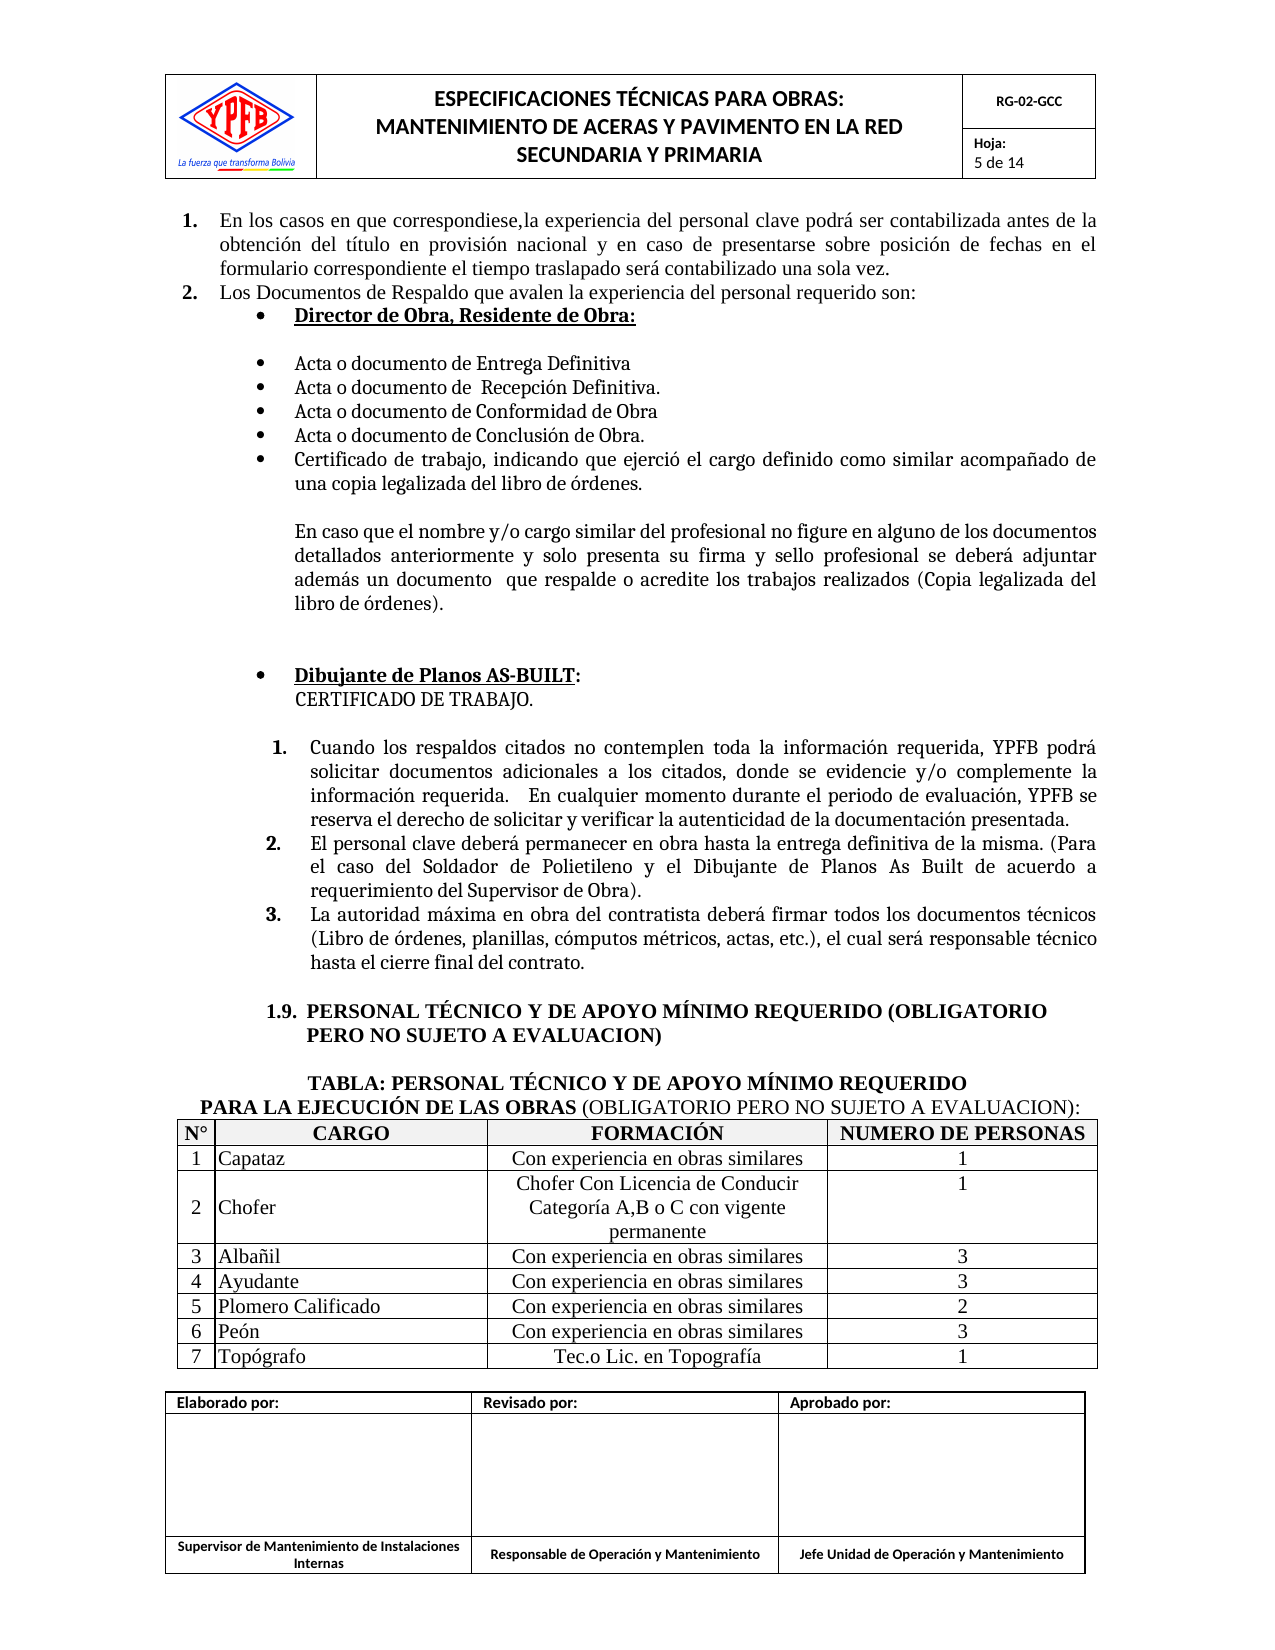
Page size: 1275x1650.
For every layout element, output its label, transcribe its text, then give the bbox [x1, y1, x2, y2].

table_cell 3 [828, 1244, 1097, 1268]
list Cuando los respaldos citados no contemplen toda la información requerida, YPFB podrá solicitar documentos adicionales a los citados, donde se evidencie y/o complemente la información requerida. En cualquier momento durante el periodo de evaluación, YPFB se reserva el derecho de solicitar y verificar la autenticidad de la documentación presentada. [273, 735, 1098, 831]
table_header FORMACIÓN [488, 1120, 827, 1144]
table_cell Con experiencia en obras similares [488, 1146, 827, 1169]
list Acta o documento de Entrega Definitiva [257, 352, 1098, 376]
table_cell Albañil [216, 1244, 487, 1268]
table_header NUMERO DE PERSONAS [828, 1120, 1097, 1144]
table_cell Con experiencia en obras similares [488, 1244, 827, 1268]
table_cell Capataz [216, 1146, 487, 1169]
list El personal clave deberá permanecer en obra hasta la entrega definitiva de la misma. (Para el caso del Soldador de Polietileno y el Dibujante de Planos As Built de acuerdo a requerimiento del Supervisor de Obra). [266, 831, 1098, 903]
table_header CARGO [216, 1120, 487, 1144]
table_cell 1 [178, 1146, 214, 1169]
table_cell 2 [178, 1171, 214, 1243]
table_cell 2 [828, 1294, 1097, 1318]
list Los Documentos de Respaldo que avalen la experiencia del personal requerido son: [182, 280, 1098, 304]
list Director de Obra, Residente de Obra: [257, 304, 1098, 328]
list En los casos en que correspondiese,la experiencia del personal clave podrá ser contabilizada antes de la obtención del título en provisión nacional y en caso de presentarse sobre posición de fechas en el formulario correspondiente el tiempo traslapado será contabilizado una sola vez. [182, 208, 1098, 280]
table_cell Chofer [216, 1171, 487, 1243]
text PARA LA EJECUCIÓN DE LAS OBRAS (OBLIGATORIO PERO NO SUJETO A EVALUACION): [177, 1095, 1098, 1119]
table_cell Plomero Calificado [216, 1294, 487, 1318]
text En caso que el nombre y/o cargo similar del profesional no figure en alguno de los documentos detallados anteriormente y solo presenta su firma y sello profesional se deberá adjuntar además un documento que respalde o acredite los trabajos realizados (Copia legalizada del libro de órdenes). [294, 520, 1098, 616]
table_cell 5 [178, 1294, 214, 1318]
text TABLA: PERSONAL TÉCNICO Y DE APOYO MÍNIMO REQUERIDO [177, 1071, 1098, 1095]
list PERSONAL TÉCNICO Y DE APOYO MÍNIMO REQUERIDO (OBLIGATORIO PERO NO SUJETO A EVALUACION) [266, 999, 1098, 1047]
table_cell Chofer Con Licencia de Conducir Categoría A,B o C con vigente permanente [488, 1171, 827, 1243]
list Acta o documento de Conclusión de Obra. [257, 424, 1098, 448]
table_cell Ayudante [216, 1269, 487, 1293]
table_cell Topógrafo [216, 1344, 487, 1368]
text CERTIFICADO DE TRABAJO. [177, 687, 1098, 711]
table_cell 3 [828, 1319, 1097, 1343]
list La autoridad máxima en obra del contratista deberá firmar todos los documentos técnicos (Libro de órdenes, planillas, cómputos métricos, actas, etc.), el cual será responsable técnico hasta el cierre final del contrato. [266, 903, 1098, 975]
table_cell Tec.o Lic. en Topografía [488, 1344, 827, 1368]
list Acta o documento de Recepción Definitiva. [257, 376, 1098, 400]
table_cell 1 [828, 1146, 1097, 1169]
table_cell Con experiencia en obras similares [488, 1269, 827, 1293]
table_cell Peón [216, 1319, 487, 1343]
table_cell 6 [178, 1319, 214, 1343]
table_cell 7 [178, 1344, 214, 1368]
list Certificado de trabajo, indicando que ejerció el cargo definido como similar acompañado de una copia legalizada del libro de órdenes. [257, 448, 1098, 496]
table_cell 1 [828, 1344, 1097, 1368]
table_cell 3 [178, 1244, 214, 1268]
table_cell 4 [178, 1269, 214, 1293]
table_cell Con experiencia en obras similares [488, 1294, 827, 1318]
table_cell 1 [828, 1171, 1097, 1243]
table_cell 3 [828, 1269, 1097, 1293]
list Acta o documento de Conformidad de Obra [257, 400, 1098, 424]
picture [176, 77, 296, 176]
list Dibujante de Planos AS-BUILT: [257, 663, 1098, 687]
table_cell Con experiencia en obras similares [488, 1319, 827, 1343]
table_header N° [178, 1120, 214, 1144]
